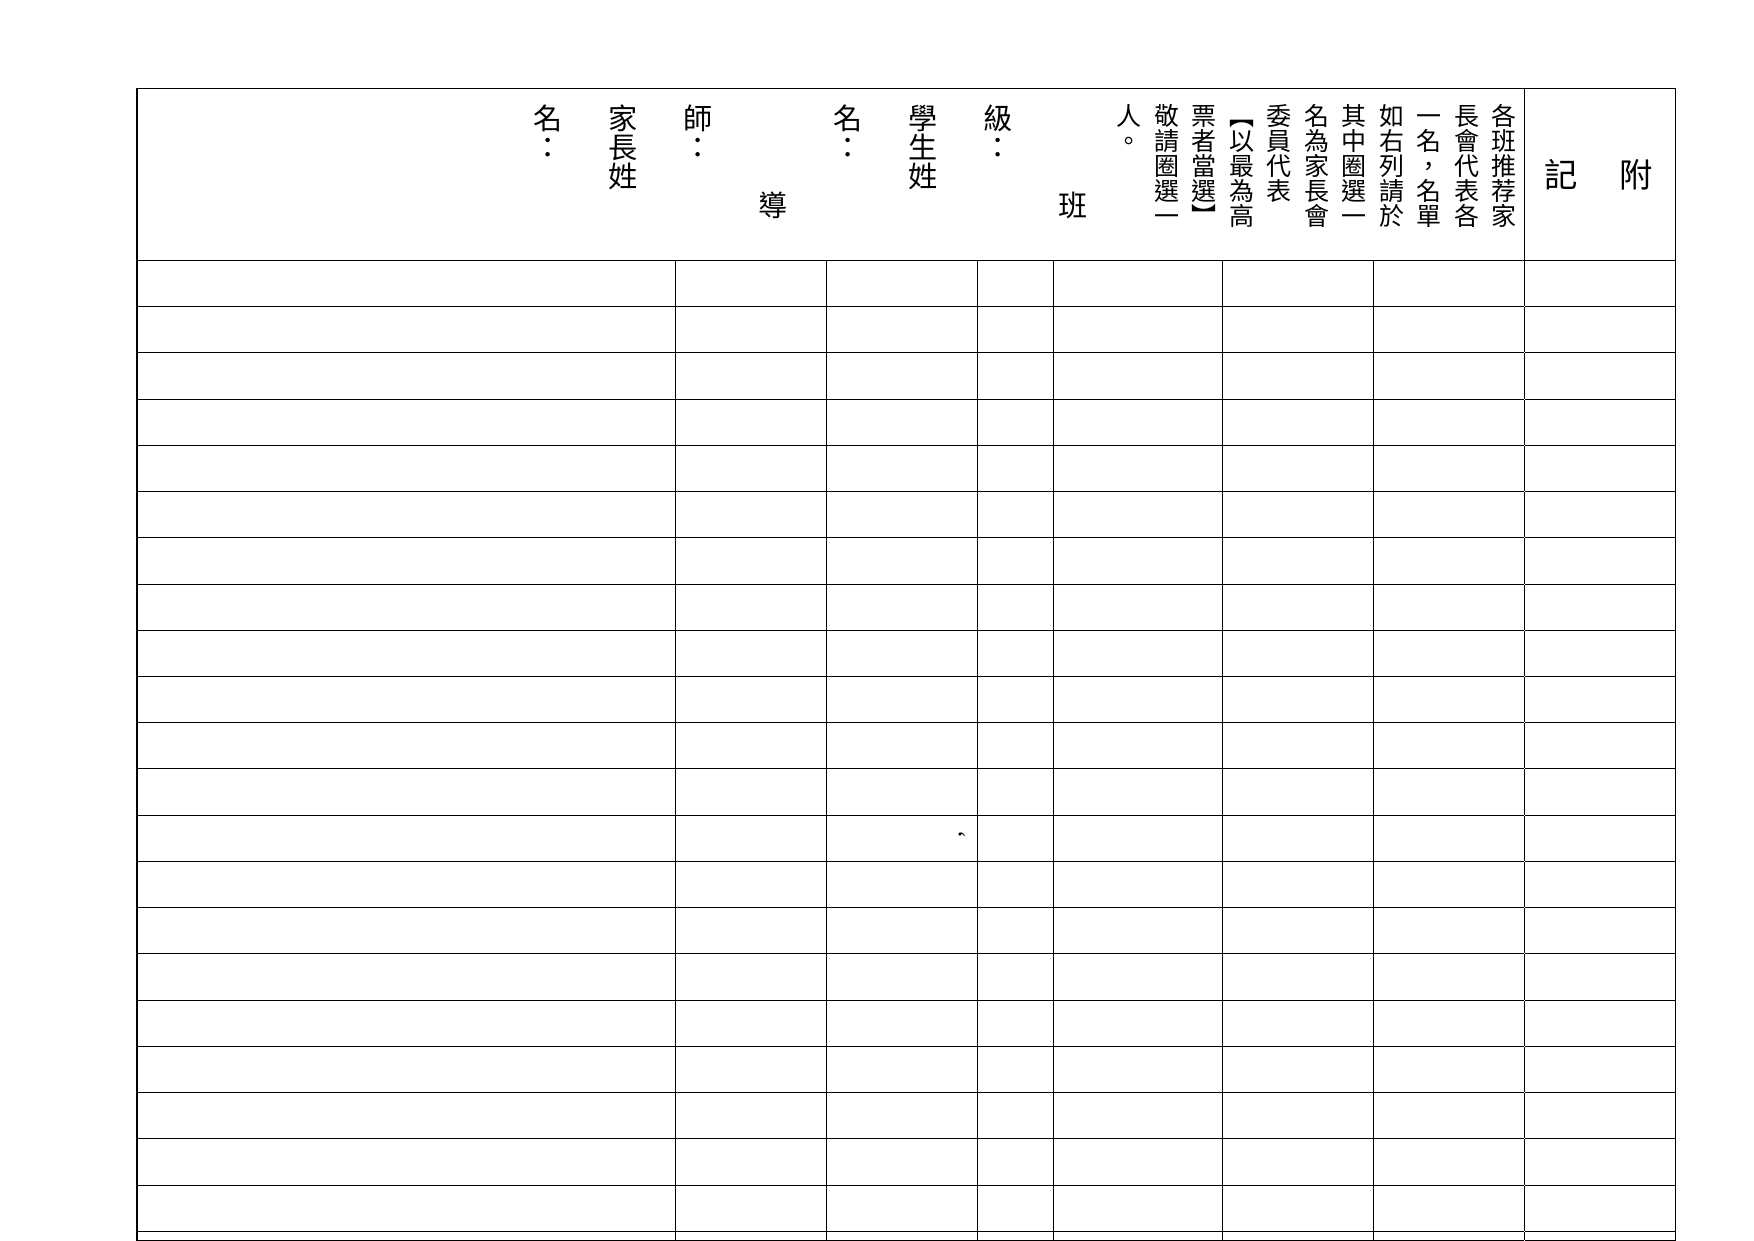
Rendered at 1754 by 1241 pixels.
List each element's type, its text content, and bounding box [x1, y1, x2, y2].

table_header [1524, 723, 1675, 769]
table_cell [978, 400, 1053, 445]
table_cell [1223, 307, 1373, 352]
table_header [1524, 307, 1675, 353]
table_cell [1374, 261, 1524, 306]
table_cell [978, 816, 1053, 861]
table_cell [676, 538, 826, 584]
table_cell [827, 307, 977, 352]
table_header [1524, 1001, 1675, 1047]
table_cell [676, 954, 826, 1000]
table_cell [138, 261, 675, 306]
table_cell [1374, 585, 1524, 630]
table_cell [827, 677, 977, 722]
table_cell [676, 1186, 826, 1231]
table_cell [1223, 1093, 1373, 1138]
table_cell [1374, 492, 1524, 537]
table_cell [138, 1047, 675, 1092]
table_cell [1223, 1001, 1373, 1046]
table_cell [676, 585, 826, 630]
table_cell [138, 446, 675, 491]
table_cell [1054, 908, 1222, 953]
table_cell [138, 816, 675, 861]
table_header [1525, 1186, 1675, 1231]
table_header [1525, 631, 1675, 676]
table_cell [1223, 538, 1373, 584]
table_cell ‘ [827, 816, 977, 861]
table_cell [1054, 1001, 1222, 1046]
table_cell [676, 862, 826, 907]
table_cell [676, 400, 826, 445]
table_cell [676, 631, 826, 676]
table_cell [978, 492, 1053, 537]
table_header [1524, 492, 1675, 538]
table_header [1525, 769, 1675, 815]
table_cell [1374, 908, 1524, 953]
table_cell [827, 908, 977, 953]
table_cell [978, 1232, 1053, 1240]
table_cell [1054, 307, 1222, 352]
table_cell [676, 816, 826, 861]
table_cell [1223, 908, 1373, 953]
table_cell [1054, 446, 1222, 491]
table_cell [827, 631, 977, 676]
table_cell [138, 677, 675, 722]
table_cell [1054, 492, 1222, 537]
table_cell [978, 538, 1053, 584]
table_cell [138, 908, 675, 953]
table_cell [827, 1093, 977, 1138]
table_cell [827, 538, 977, 584]
table_cell [138, 769, 675, 815]
table_cell [1223, 769, 1373, 815]
table_cell [1223, 400, 1373, 445]
table_cell [978, 446, 1053, 491]
table_cell [827, 769, 977, 815]
table_cell [138, 1001, 675, 1046]
table_cell [1374, 400, 1524, 445]
table_cell [827, 1232, 977, 1240]
table_cell [1374, 538, 1524, 584]
table_cell [978, 1093, 1053, 1138]
table_header [1524, 862, 1675, 908]
table_cell [138, 400, 675, 445]
table_cell [978, 1186, 1053, 1231]
table_cell [138, 307, 675, 352]
table_cell [978, 585, 1053, 630]
table_cell [1054, 261, 1222, 306]
table_cell [1054, 769, 1222, 815]
table_cell [676, 769, 826, 815]
table_cell [1054, 1047, 1222, 1092]
table_cell [827, 353, 977, 399]
table_cell [1054, 585, 1222, 630]
table_cell [1223, 862, 1373, 907]
table_cell [1374, 1232, 1524, 1240]
table_cell [978, 1001, 1053, 1046]
table_cell [1054, 954, 1222, 1000]
table_cell [827, 261, 977, 306]
table_cell [138, 353, 675, 399]
table_cell [978, 307, 1053, 352]
table_cell [978, 631, 1053, 676]
table_cell [676, 492, 826, 537]
table_cell [1054, 353, 1222, 399]
table_cell [827, 446, 977, 491]
table_cell [827, 1001, 977, 1046]
table_cell [138, 1232, 675, 1240]
table_cell [1223, 492, 1373, 537]
table_cell [1223, 954, 1373, 1000]
table_cell [1054, 1232, 1222, 1240]
table_header [1524, 908, 1675, 954]
table_cell [138, 631, 675, 676]
table_header [1525, 1232, 1675, 1240]
table_header [1525, 1139, 1675, 1185]
table_cell [1374, 723, 1524, 768]
table_cell [676, 353, 826, 399]
table_cell [676, 677, 826, 722]
table_header [1524, 1093, 1675, 1139]
table_cell [1374, 631, 1524, 676]
table_cell [138, 1186, 675, 1231]
table_header 附 記 [1525, 89, 1675, 260]
table_header [1525, 446, 1675, 491]
table_cell [138, 723, 675, 768]
table_cell [978, 954, 1053, 1000]
table_cell [138, 585, 675, 630]
table_cell [1374, 1139, 1524, 1185]
table_cell [1054, 1186, 1222, 1231]
table_cell [138, 1139, 675, 1185]
table_cell [676, 446, 826, 491]
table_header [1525, 538, 1675, 584]
table_cell [138, 538, 675, 584]
table_cell [676, 1232, 826, 1240]
table_cell [978, 769, 1053, 815]
table_cell [1374, 816, 1524, 861]
table_cell [1223, 353, 1373, 399]
table_header [1525, 954, 1675, 1000]
table_cell [138, 492, 675, 537]
table_cell [1374, 446, 1524, 491]
table_cell [1054, 816, 1222, 861]
table_cell [1223, 723, 1373, 768]
table_cell [978, 677, 1053, 722]
table_cell [676, 1093, 826, 1138]
table_header [1524, 1047, 1675, 1093]
table_cell [676, 261, 826, 306]
table_cell [138, 954, 675, 1000]
table_cell [1374, 677, 1524, 722]
table_cell [1054, 400, 1222, 445]
table_cell [827, 585, 977, 630]
table_cell [827, 862, 977, 907]
table_cell [978, 261, 1053, 306]
table_cell [1054, 1139, 1222, 1185]
table_cell [978, 908, 1053, 953]
table_cell [1223, 585, 1373, 630]
table_cell [1374, 954, 1524, 1000]
table_header [1525, 585, 1675, 630]
table_cell [1054, 862, 1222, 907]
table_cell [1054, 1093, 1222, 1138]
table_cell [978, 723, 1053, 768]
table_cell [676, 723, 826, 768]
table_cell [1223, 631, 1373, 676]
table_cell [1374, 353, 1524, 399]
table_cell [676, 908, 826, 953]
table_cell [978, 1047, 1053, 1092]
table_header [1524, 816, 1675, 862]
table_cell [827, 1186, 977, 1231]
table_cell [676, 1001, 826, 1046]
table_cell [1223, 1186, 1373, 1231]
table_cell [1054, 538, 1222, 584]
table_cell [1223, 1139, 1373, 1185]
table_cell [1374, 769, 1524, 815]
table_cell [1223, 1047, 1373, 1092]
table_cell [1223, 677, 1373, 722]
table_cell [827, 954, 977, 1000]
table_header [1524, 261, 1675, 307]
table_cell [1374, 1047, 1524, 1092]
table_cell [1223, 1232, 1373, 1240]
table_cell [827, 1047, 977, 1092]
table_cell [1054, 723, 1222, 768]
table_cell [1374, 862, 1524, 907]
table_cell [1374, 1001, 1524, 1046]
table_cell [1374, 1186, 1524, 1231]
table_header [1525, 400, 1675, 445]
table_header [1524, 677, 1675, 723]
table_cell [1223, 816, 1373, 861]
table_cell [978, 862, 1053, 907]
table_cell [1054, 677, 1222, 722]
table_cell [676, 1047, 826, 1092]
table_cell [1223, 261, 1373, 306]
table_cell [827, 723, 977, 768]
table_cell 各班推荐家長會代表各一名，名單如右列請於其中圈選一名為家長會委員代表【以最為高票者當選】敬請圈選一人。 班級： 學生姓名： 導師： 家長姓名： [138, 89, 1524, 260]
table_cell [827, 1139, 977, 1185]
table_cell [978, 353, 1053, 399]
table_cell [978, 1139, 1053, 1185]
table_cell [1374, 1093, 1524, 1138]
table_header [1525, 353, 1675, 399]
table_cell [676, 1139, 826, 1185]
table_cell [1054, 631, 1222, 676]
table_cell [1223, 446, 1373, 491]
table_cell [676, 307, 826, 352]
table_cell [827, 492, 977, 537]
table_cell [827, 400, 977, 445]
table_cell [1374, 307, 1524, 352]
table_cell [138, 862, 675, 907]
table_cell [138, 1093, 675, 1138]
